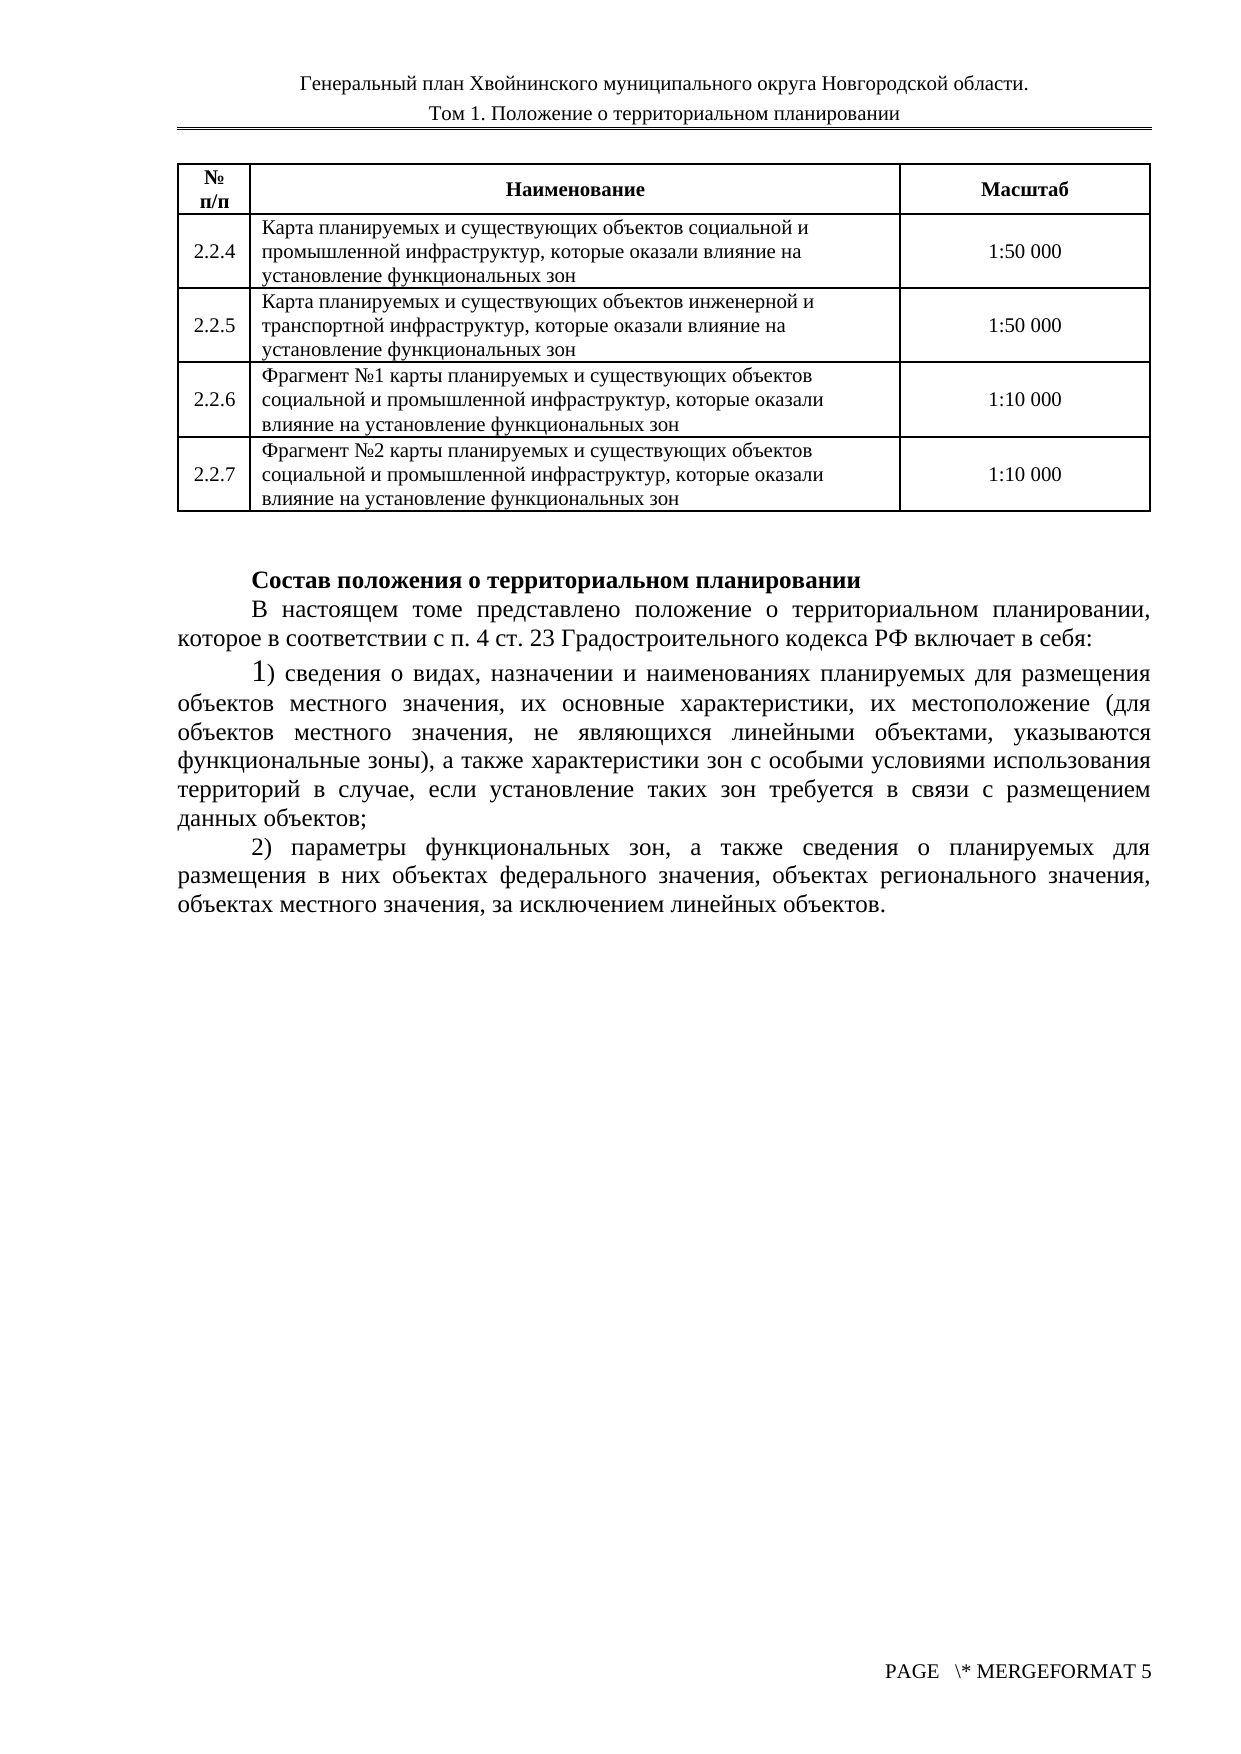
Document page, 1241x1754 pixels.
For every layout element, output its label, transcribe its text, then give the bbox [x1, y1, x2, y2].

table_cell Фрагмент №1 карты планируемых и существующих объектов социальной и промышленной инфраструктур, которые оказали влияние на установление функциональных зон [251, 363, 899, 436]
text В настоящем томе представлено положение о территориальном планировании, которое в соответствии с п. 4 ст. 23 Градостроительного кодекса РФ включает в себя: [177, 594, 1152, 652]
table_cell 1:10 000 [901, 438, 1149, 510]
table_cell 2.2.7 [179, 438, 249, 510]
text 1) сведения о видах, назначении и наименованиях планируемых для размещения объектов местного значения, их основные характеристики, их местоположение (для объектов местного значения, не являющихся линейными объектами, указываются функциональные зоны), а также характеристики зон с особыми условиями использования территорий в случае, если установление таких зон требуется в связи с размещением данных объектов; [177, 652, 1152, 832]
table_cell 2.2.4 [179, 215, 249, 287]
table_header Наименование [251, 165, 899, 213]
table_cell 1:10 000 [901, 363, 1149, 436]
table_cell Карта планируемых и существующих объектов инженерной и транспортной инфраструктур, которые оказали влияние на установление функциональных зон [251, 289, 899, 361]
table_cell 2.2.5 [179, 289, 249, 361]
table_cell Карта планируемых и существующих объектов социальной и промышленной инфраструктур, которые оказали влияние на установление функциональных зон [251, 215, 899, 287]
table_cell 1:50 000 [901, 215, 1149, 287]
text Состав положения о территориальном планировании [177, 566, 1152, 594]
table_header № п/п [179, 165, 249, 213]
table_header Масштаб [901, 165, 1149, 213]
table_cell Фрагмент №2 карты планируемых и существующих объектов социальной и промышленной инфраструктур, которые оказали влияние на установление функциональных зон [251, 438, 899, 510]
table_cell 1:50 000 [901, 289, 1149, 361]
table_cell 2.2.6 [179, 363, 249, 436]
text 2) параметры функциональных зон, а также сведения о планируемых для размещения в них объектах федерального значения, объектах регионального значения, объектах местного значения, за исключением линейных объектов. [177, 832, 1152, 918]
